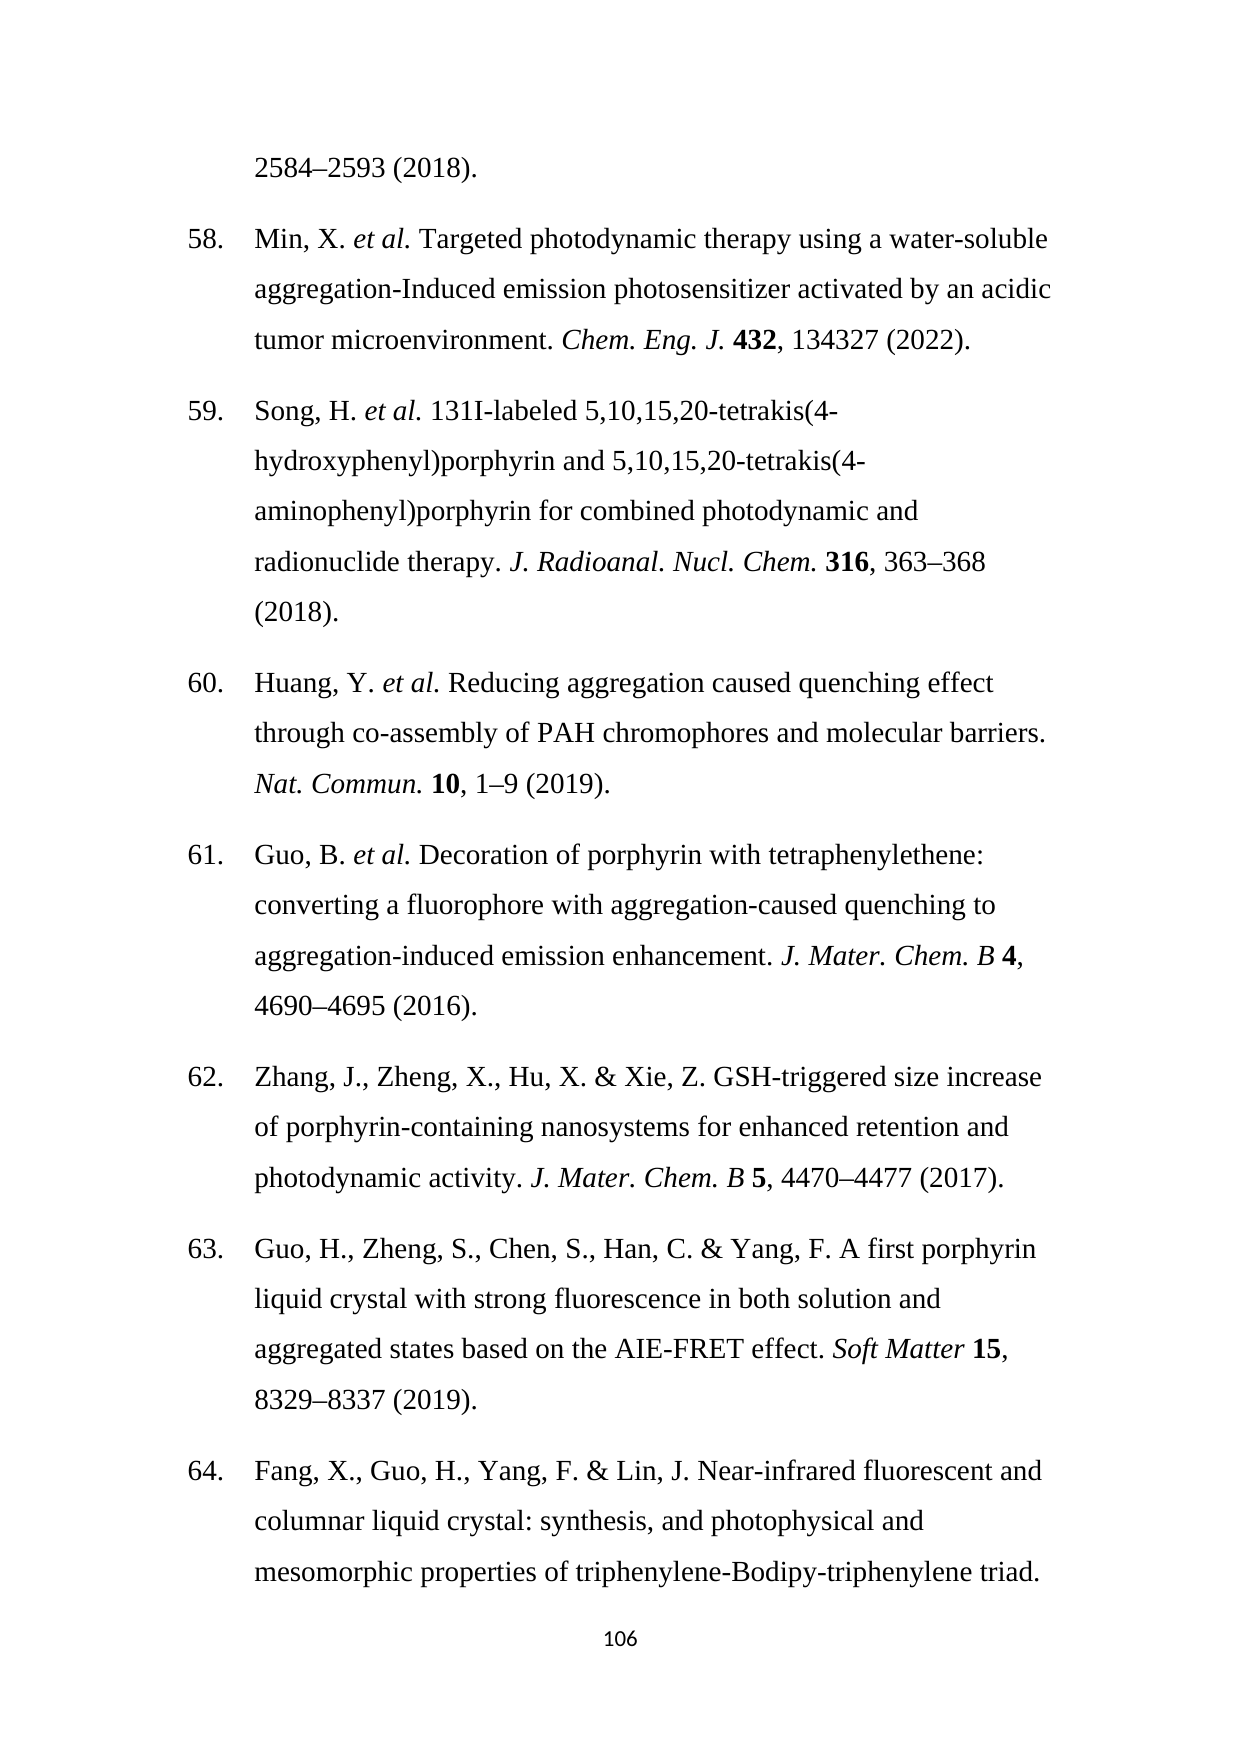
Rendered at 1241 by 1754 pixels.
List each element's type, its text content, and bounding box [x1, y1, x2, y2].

text 63. Guo, H., Zheng, S., Chen, S., Han, C. & Yang, F. A first porphyrin liquid crystal with strong fluorescence in both solution and aggregated states based on the AIE-FRET effect. Soft Matter 15, 8329–8337 (2019). [187, 1231, 1053, 1415]
text 60. Huang, Y. et al. Reducing aggregation caused quenching effect through co-assembly of PAH chromophores and molecular barriers. Nat. Commun. 10, 1–9 (2019). [187, 665, 1053, 799]
text 59. Song, H. et al. 131I-labeled 5,10,15,20-tetrakis(4-hydroxyphenyl)porphyrin and 5,10,15,20-tetrakis(4-aminophenyl)porphyrin for combined photodynamic and radionuclide therapy. J. Radioanal. Nucl. Chem. 316, 363–368 (2018). [187, 393, 1053, 628]
text 61. Guo, B. et al. Decoration of porphyrin with tetraphenylethene: converting a fluorophore with aggregation-caused quenching to aggregation-induced emission enhancement. J. Mater. Chem. B 4, 4690–4695 (2016). [187, 837, 1053, 1022]
text 62. Zhang, J., Zheng, X., Hu, X. & Xie, Z. GSH-triggered size increase of porphyrin-containing nanosystems for enhanced retention and photodynamic activity. J. Mater. Chem. B 5, 4470–4477 (2017). [187, 1059, 1053, 1193]
text 58. Min, X. et al. Targeted photodynamic therapy using a water-soluble aggregation-Induced emission photosensitizer activated by an acidic tumor microenvironment. Chem. Eng. J. 432, 134327 (2022). [187, 221, 1053, 355]
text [187, 150, 1053, 183]
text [187, 1453, 1053, 1587]
